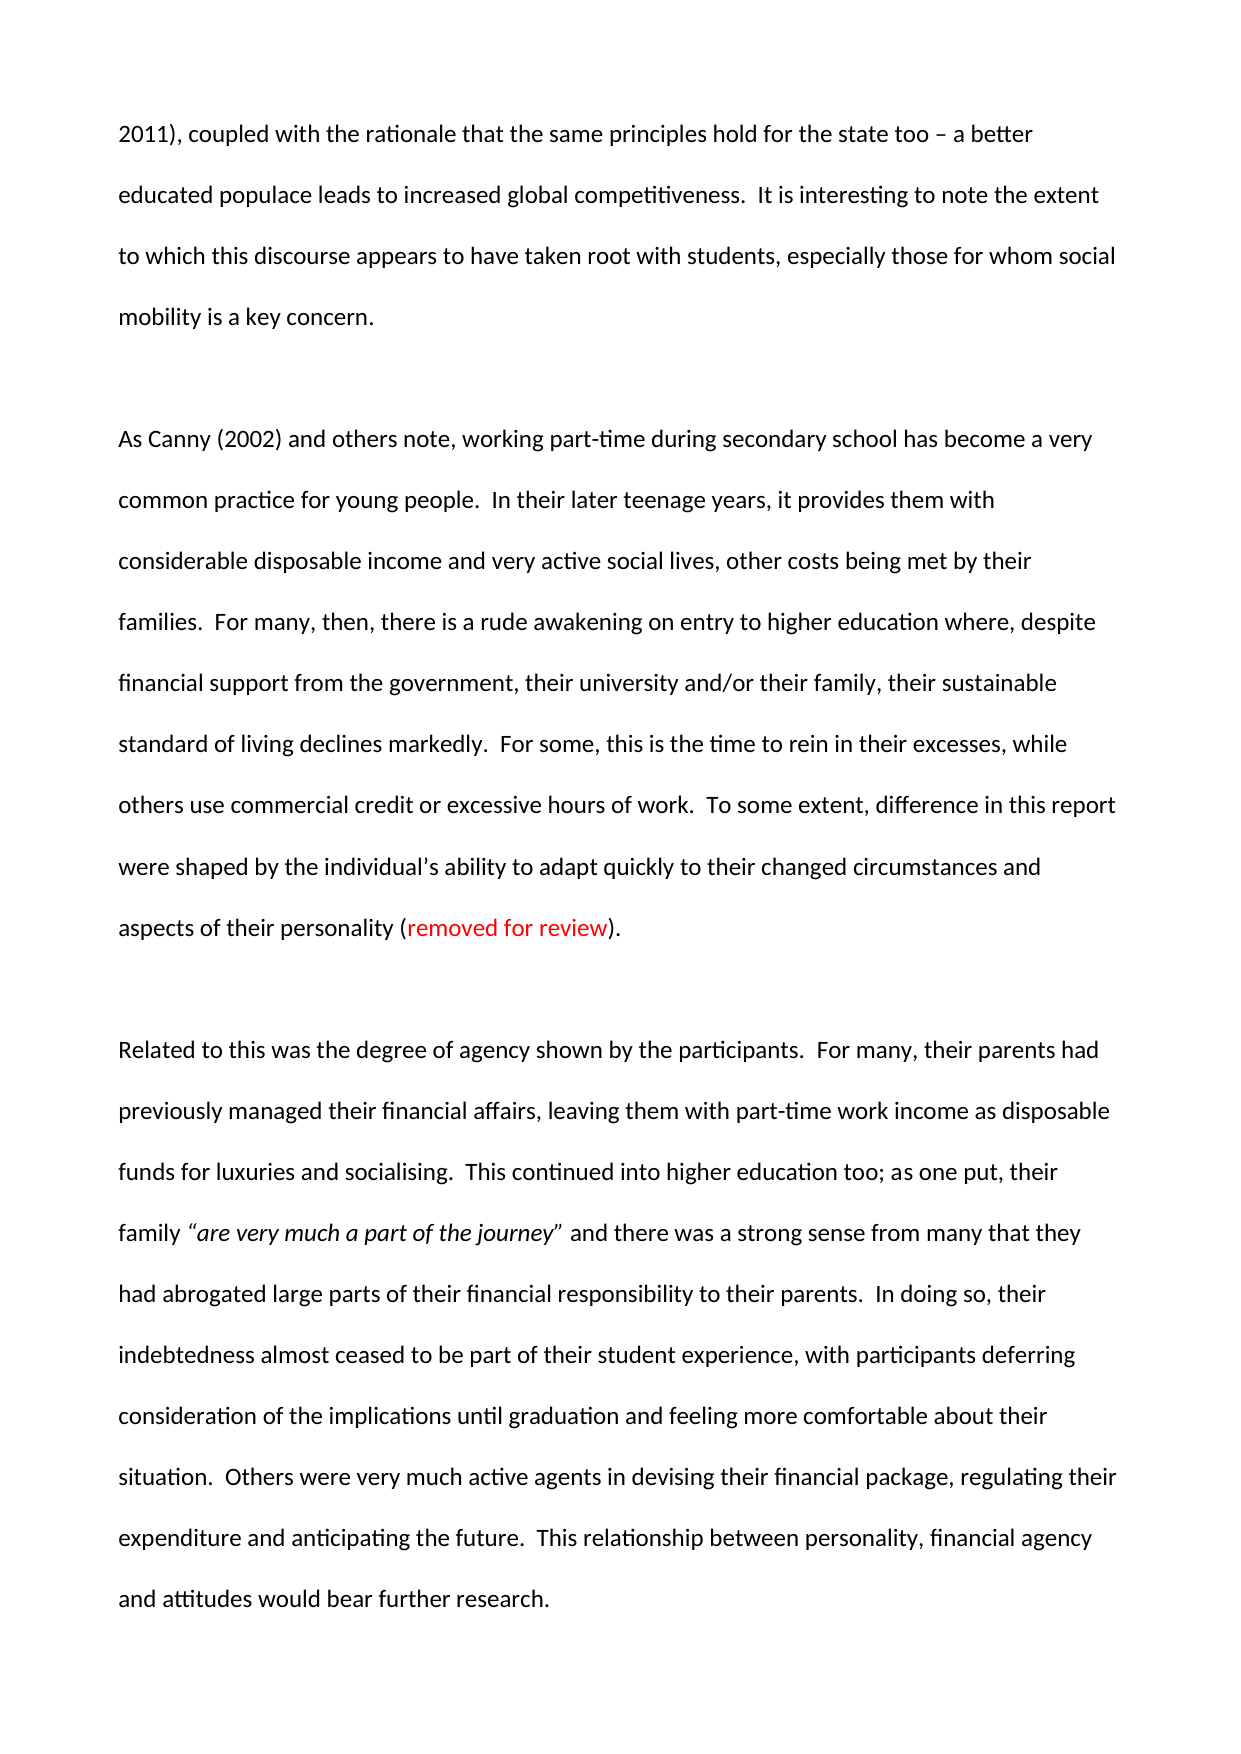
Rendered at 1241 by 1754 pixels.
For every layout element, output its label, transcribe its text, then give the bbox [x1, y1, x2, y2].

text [118, 118, 1122, 332]
text As Canny (2002) and others note, working part-time during secondary school has become a very common practice for young people. In their later teenage years, it provides them with considerable disposable income and very active social lives, other costs being met by their families. For many, then, there is a rude awakening on entry to higher education where, despite financial support from the government, their university and/or their family, their sustainable standard of living declines markedly. For some, this is the time to rein in their excesses, while others use commercial credit or excessive hours of work. To some extent, difference in this report were shaped by the individual’s ability to adapt quickly to their changed circumstances and aspects of their personality (removed for review). [118, 423, 1122, 942]
text Related to this was the degree of agency shown by the participants. For many, their parents had previously managed their financial affairs, leaving them with part-time work income as disposable funds for luxuries and socialising. This continued into higher education too; as one put, their family “are very much a part of the journey” and there was a strong sense from many that they had abrogated large parts of their financial responsibility to their parents. In doing so, their indebtedness almost ceased to be part of their student experience, with participants deferring consideration of the implications until graduation and feeling more comfortable about their situation. Others were very much active agents in devising their financial package, regulating their expenditure and anticipating the future. This relationship between personality, financial agency and attitudes would bear further research. [118, 1034, 1122, 1614]
